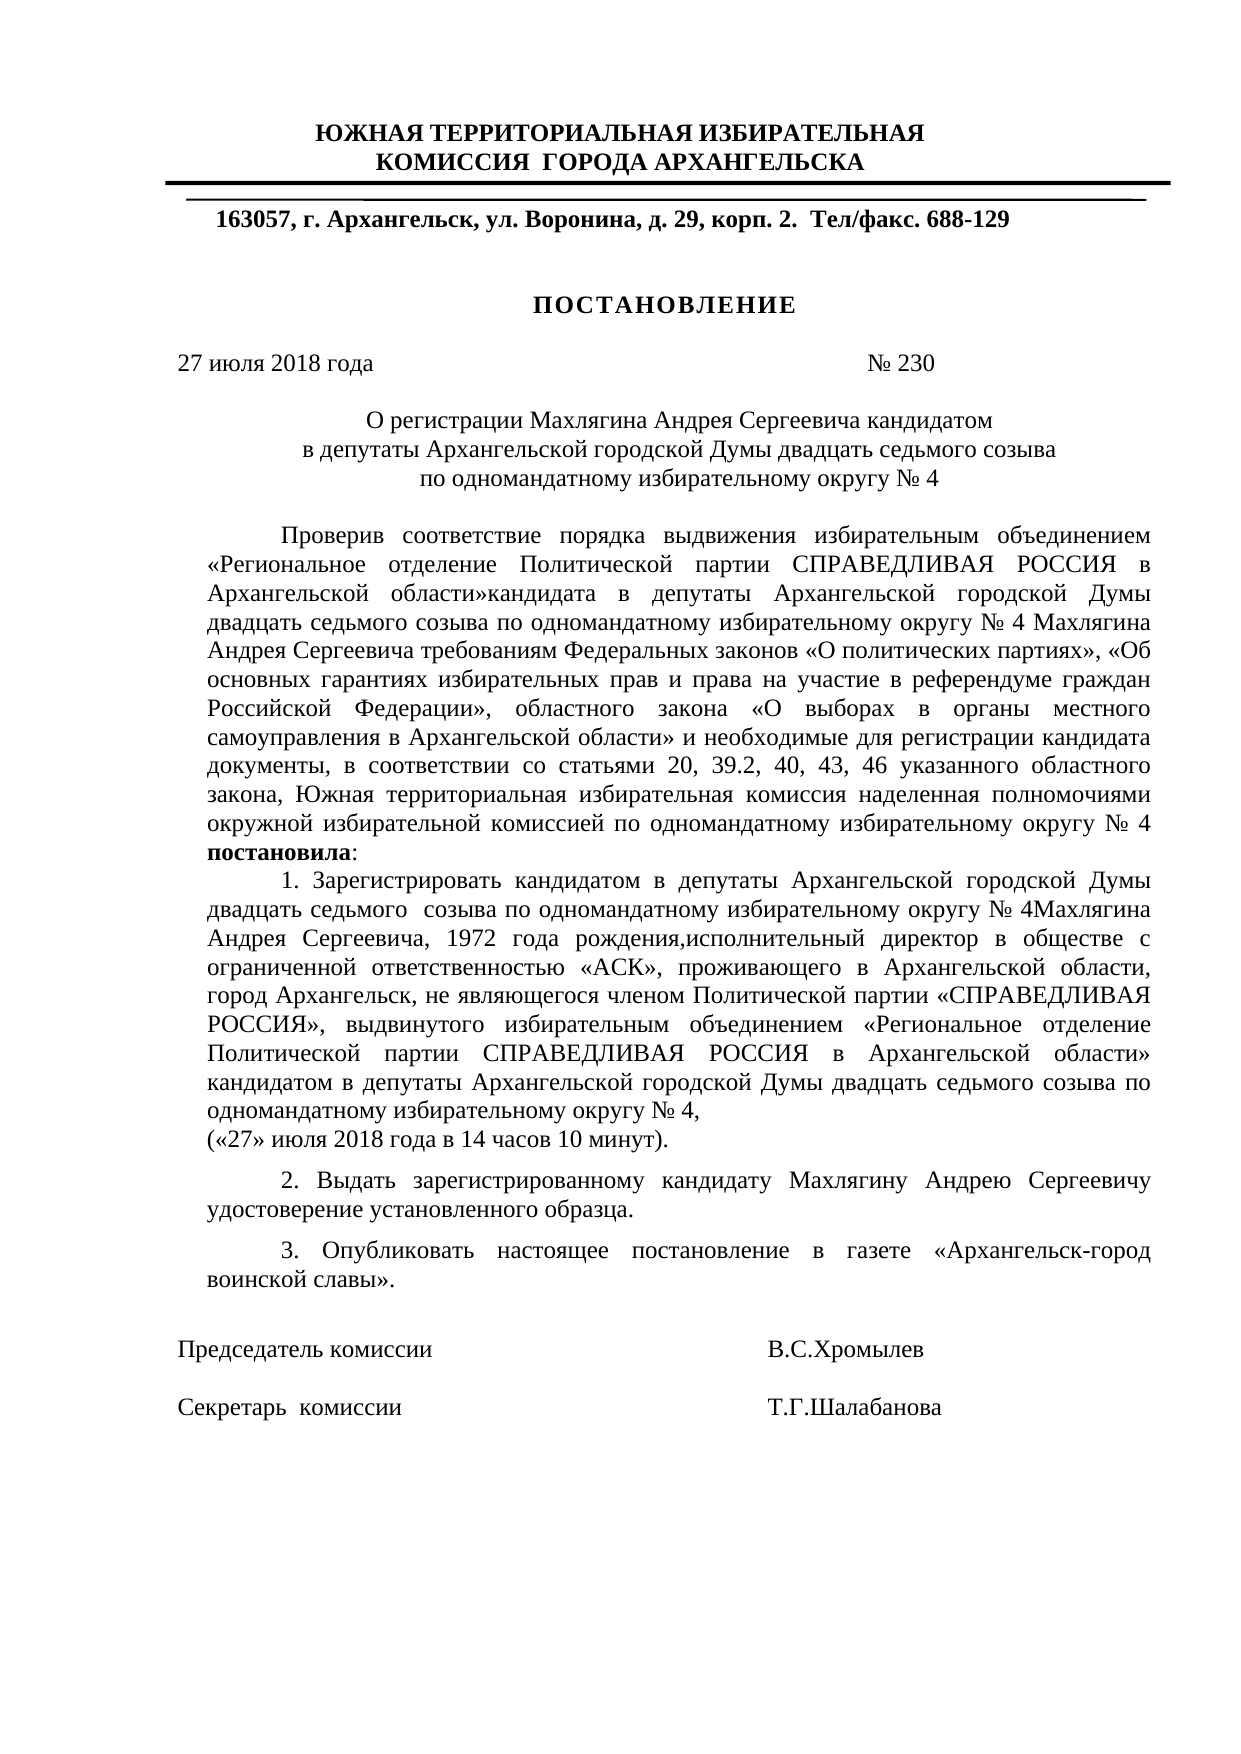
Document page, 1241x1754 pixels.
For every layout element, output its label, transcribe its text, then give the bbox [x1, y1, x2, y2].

text 163057, г. Архангельск, ул. Воронина, д. 29, корп. 2. Тел/факс. 688-129 [74, 204, 1152, 233]
text ЮЖНАЯ ТЕРРИТОРИАЛЬНАЯ ИЗБИРАТЕЛЬНАЯ [88, 118, 1152, 147]
text 2. Выдать зарегистрированному кандидату Махлягину Андрею Сергеевичу удостоверение установленного образца. [207, 1166, 1152, 1223]
text Проверив соответствие порядка выдвижения избирательным объединением «Региональное отделение Политической партии СПРАВЕДЛИВАЯ РОССИЯ в Архангельской области»кандидата в депутаты Архангельской городской Думы двадцать седьмого созыва по одномандатному избирательному округу № 4 Махлягина Андрея Сергеевича требованиям Федеральных законов «О политических партиях», «Об основных гарантиях избирательных прав и права на участие в референдуме граждан Российской Федерации», областного закона «О выборах в органы местного самоуправления в Архангельской области» и необходимые для регистрации кандидата документы, в соответствии со статьями 20, 39.2, 40, 43, 46 указанного областного закона, Южная территориальная избирательная комиссия наделенная полномочиями окружной избирательной комиссией по одномандатному избирательному округу № 4 постановила: [207, 521, 1152, 866]
text в депутаты Архангельской городской Думы двадцать седьмого созыва [207, 434, 1152, 463]
text О регистрации Махлягина Андрея Сергеевича кандидатом [207, 406, 1152, 434]
text по одномандатному избирательному округу № 4 [207, 463, 1152, 492]
text КОМИССИЯ ГОРОДА АРХАНГЕЛЬСКА [88, 147, 1152, 176]
text Председатель комиссии В.С.Хромылев [177, 1334, 1152, 1363]
text 1. Зарегистрировать кандидатом в депутаты Архангельской городской Думы двадцать седьмого созыва по одномандатному избирательному округу № 4Махлягина Андрея Сергеевича, 1972 года рождения,исполнительный директор в обществе с ограниченной ответственностью «АСК», проживающего в Архангельской области, город Архангельск, не являющегося членом Политической партии «СПРАВЕДЛИВАЯ РОССИЯ», выдвинутого избирательным объединением «Региональное отделение Политической партии СПРАВЕДЛИВАЯ РОССИЯ в Архангельской области» кандидатом в депутаты Архангельской городской Думы двадцать седьмого созыва по одномандатному избирательному округу № 4, [207, 866, 1152, 1124]
text 3. Опубликовать настоящее постановление в газете «Архангельск-город воинской славы». [207, 1236, 1152, 1293]
text ПОСТАНОВЛЕНИЕ [177, 291, 1152, 319]
text («27» июля 2018 года в 14 часов 10 минут). [207, 1124, 1152, 1153]
text 27 июля 2018 года № 230 [177, 348, 1152, 377]
text Секретарь комиссии Т.Г.Шалабанова [177, 1392, 1152, 1421]
